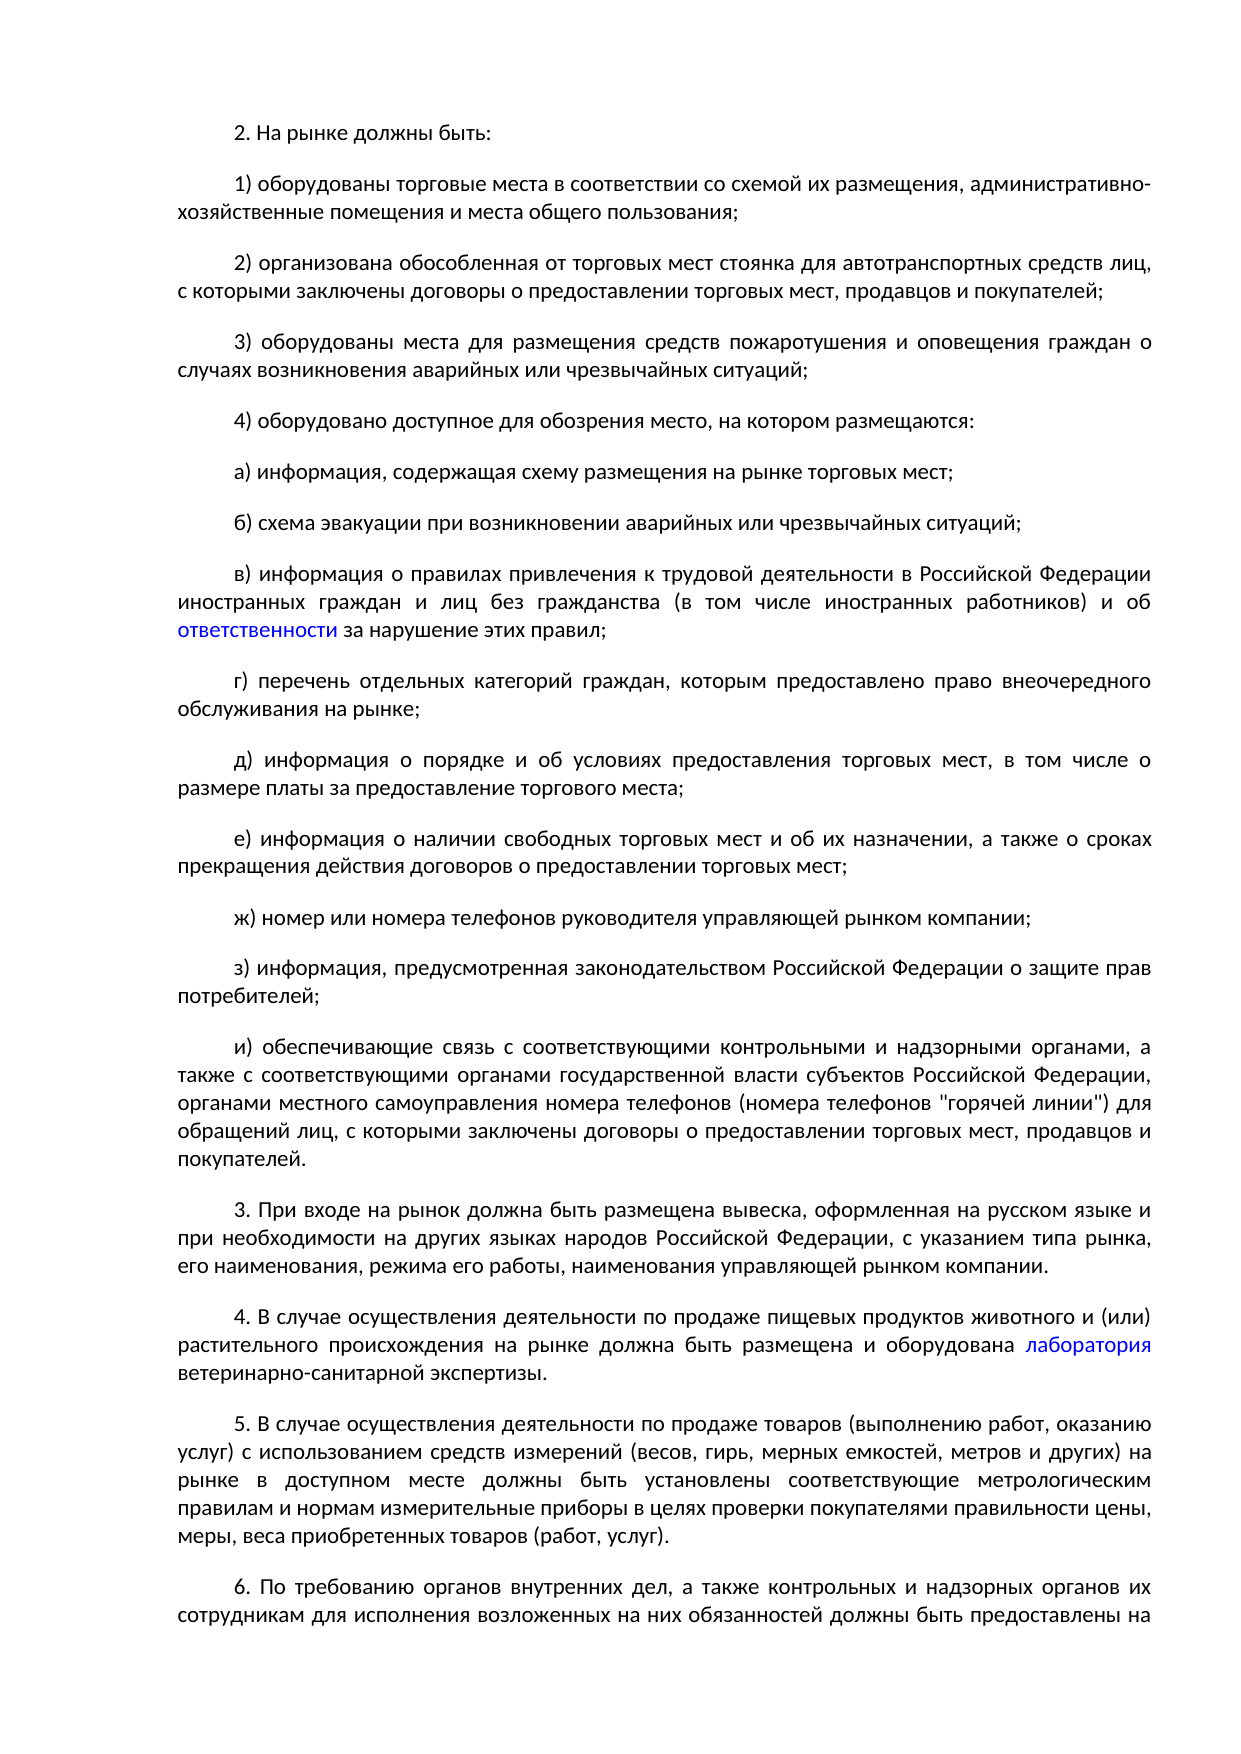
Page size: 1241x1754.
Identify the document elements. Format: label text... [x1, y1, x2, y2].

text 2) организована обособленная от торговых мест стоянка для автотранспортных средств лиц, с которыми заключены договоры о предоставлении торговых мест, продавцов и покупателей; [177, 248, 1152, 304]
text 2. На рынке должны быть: [177, 118, 1152, 146]
text 5. В случае осуществления деятельности по продаже товаров (выполнению работ, оказанию услуг) с использованием средств измерений (весов, гирь, мерных емкостей, метров и других) на рынке в доступном месте должны быть установлены соответствующие метрологическим правилам и нормам измерительные приборы в целях проверки покупателями правильности цены, меры, веса приобретенных товаров (работ, услуг). [177, 1409, 1152, 1549]
text г) перечень отдельных категорий граждан, которым предоставлено право внеочередного обслуживания на рынке; [177, 666, 1152, 722]
text 1) оборудованы торговые места в соответствии со схемой их размещения, административно-хозяйственные помещения и места общего пользования; [177, 169, 1152, 225]
text 4. В случае осуществления деятельности по продаже пищевых продуктов животного и (или) растительного происхождения на рынке должна быть размещена и оборудована лаборатория ветеринарно-санитарной экспертизы. [177, 1302, 1152, 1387]
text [177, 1572, 1152, 1628]
text 3) оборудованы места для размещения средств пожаротушения и оповещения граждан о случаях возникновения аварийных или чрезвычайных ситуаций; [177, 327, 1152, 383]
text и) обеспечивающие связь с соответствующими контрольными и надзорными органами, а также с соответствующими органами государственной власти субъектов Российской Федерации, органами местного самоуправления номера телефонов (номера телефонов "горячей линии") для обращений лиц, с которыми заключены договоры о предоставлении торговых мест, продавцов и покупателей. [177, 1032, 1152, 1173]
text б) схема эвакуации при возникновении аварийных или чрезвычайных ситуаций; [177, 508, 1152, 536]
text в) информация о правилах привлечения к трудовой деятельности в Российской Федерации иностранных граждан и лиц без гражданства (в том числе иностранных работников) и об ответственности за нарушение этих правил; [177, 559, 1152, 643]
text 3. При входе на рынок должна быть размещена вывеска, оформленная на русском языке и при необходимости на других языках народов Российской Федерации, с указанием типа рынка, его наименования, режима его работы, наименования управляющей рынком компании. [177, 1196, 1152, 1279]
text е) информация о наличии свободных торговых мест и об их назначении, а также о сроках прекращения действия договоров о предоставлении торговых мест; [177, 824, 1152, 880]
text д) информация о порядке и об условиях предоставления торговых мест, в том числе о размере платы за предоставление торгового места; [177, 745, 1152, 801]
text з) информация, предусмотренная законодательством Российской Федерации о защите прав потребителей; [177, 953, 1152, 1009]
text 4) оборудовано доступное для обозрения место, на котором размещаются: [177, 406, 1152, 434]
text ж) номер или номера телефонов руководителя управляющей рынком компании; [177, 903, 1152, 931]
text а) информация, содержащая схему размещения на рынке торговых мест; [177, 457, 1152, 485]
